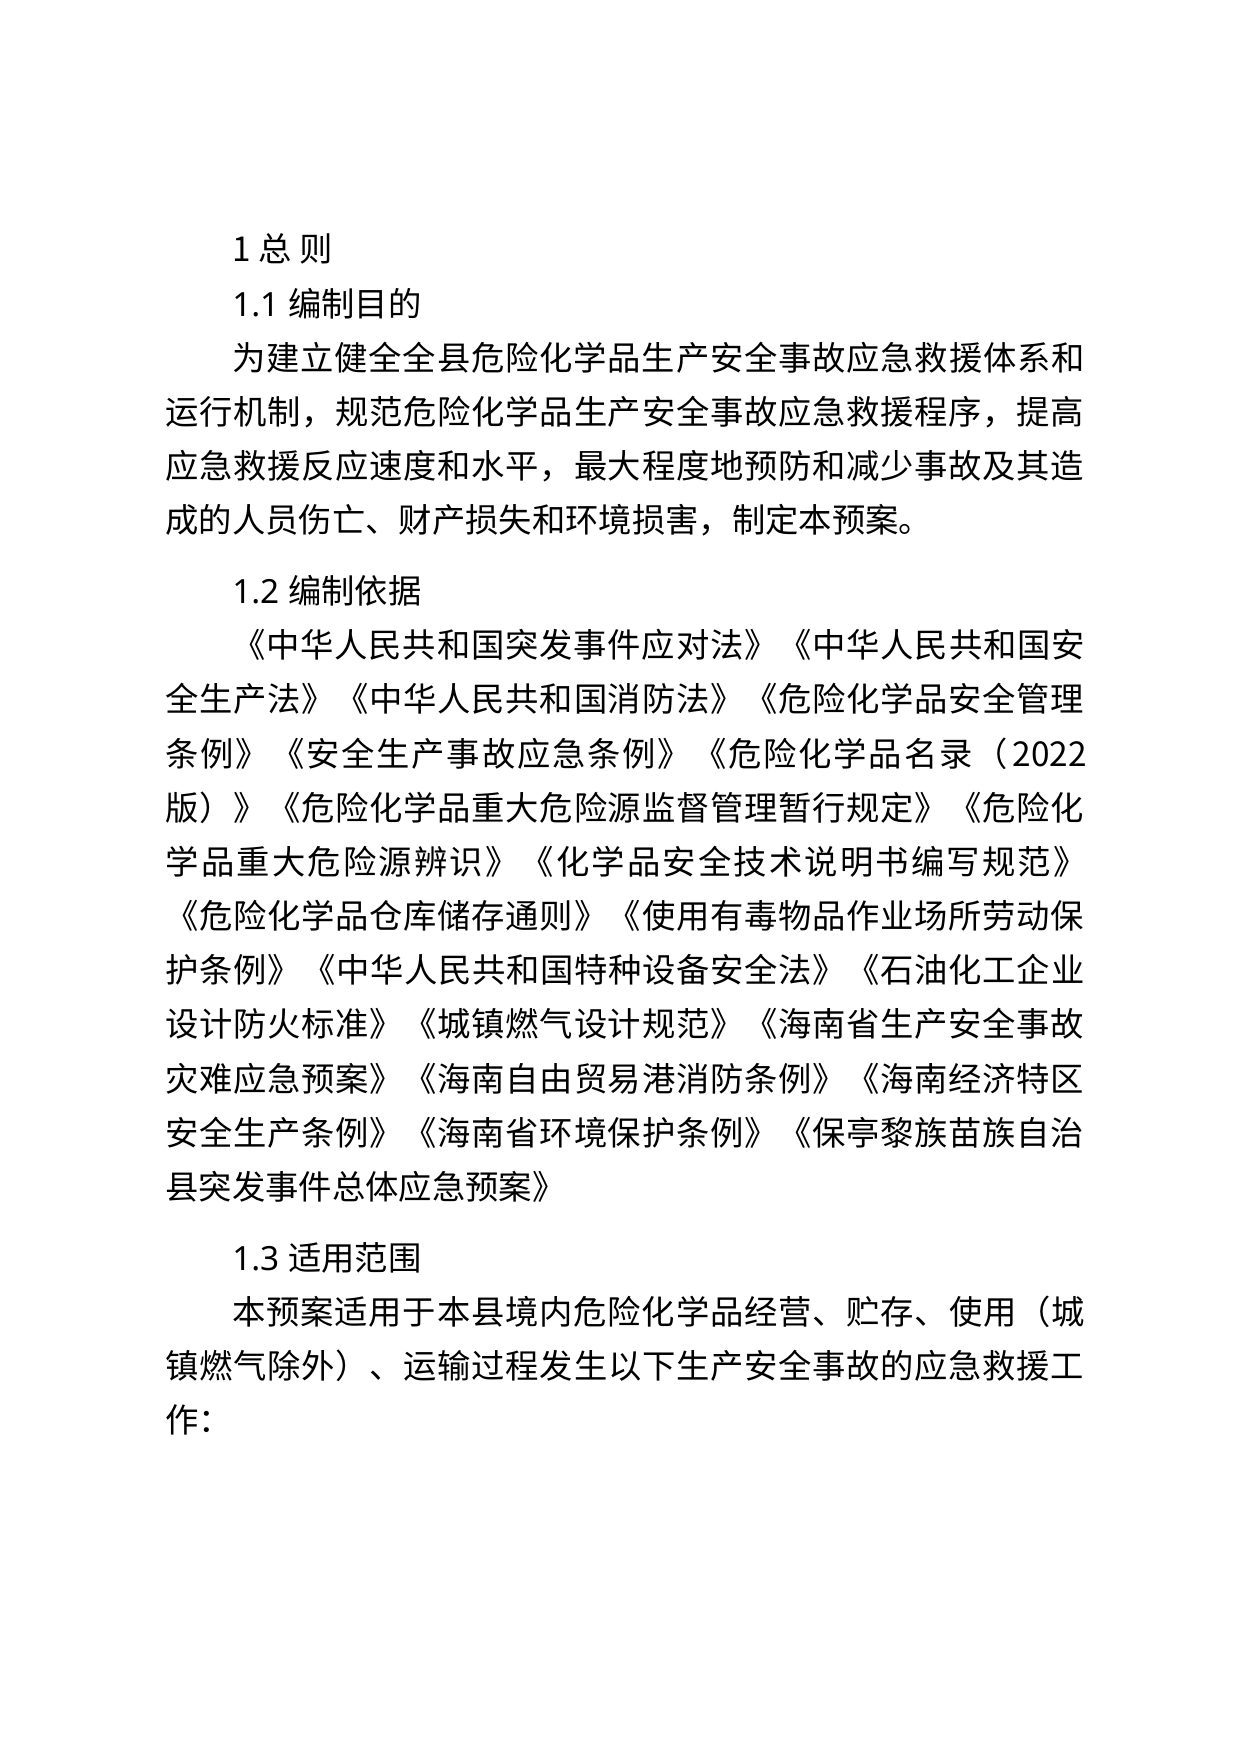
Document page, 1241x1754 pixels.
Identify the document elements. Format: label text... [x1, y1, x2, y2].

text 本预案适用于本县境内危险化学品经营、贮存、使用（城镇燃气除外）、运输过程发生以下生产安全事故的应急救援工作： [165, 1281, 1087, 1443]
subtitle 1.2 编制依据 [165, 560, 1087, 614]
subtitle 1.3 适用范围 [165, 1227, 1087, 1281]
text 《中华人民共和国突发事件应对法》《中华人民共和国安全生产法》《中华人民共和国消防法》《危险化学品安全管理条例》《安全生产事故应急条例》《危险化学品名录（2022版）》《危险化学品重大危险源监督管理暂行规定》《危险化学品重大危险源辨识》《化学品安全技术说明书编写规范》《危险化学品仓库储存通则》《使用有毒物品作业场所劳动保护条例》《中华人民共和国特种设备安全法》《石油化工企业设计防火标准》《城镇燃气设计规范》《海南省生产安全事故灾难应急预案》《海南自由贸易港消防条例》《海南经济特区安全生产条例》《海南省环境保护条例》《保亭黎族苗族自治县突发事件总体应急预案》 [165, 614, 1087, 1210]
text 为建立健全全县危险化学品生产安全事故应急救援体系和运行机制，规范危险化学品生产安全事故应急救援程序，提高应急救援反应速度和水平，最大程度地预防和减少事故及其造成的人员伤亡、财产损失和环境损害，制定本预案。 [165, 327, 1087, 543]
subtitle 1.1 编制目的 [165, 273, 1087, 327]
subtitle 1 总 则 [165, 218, 1087, 273]
